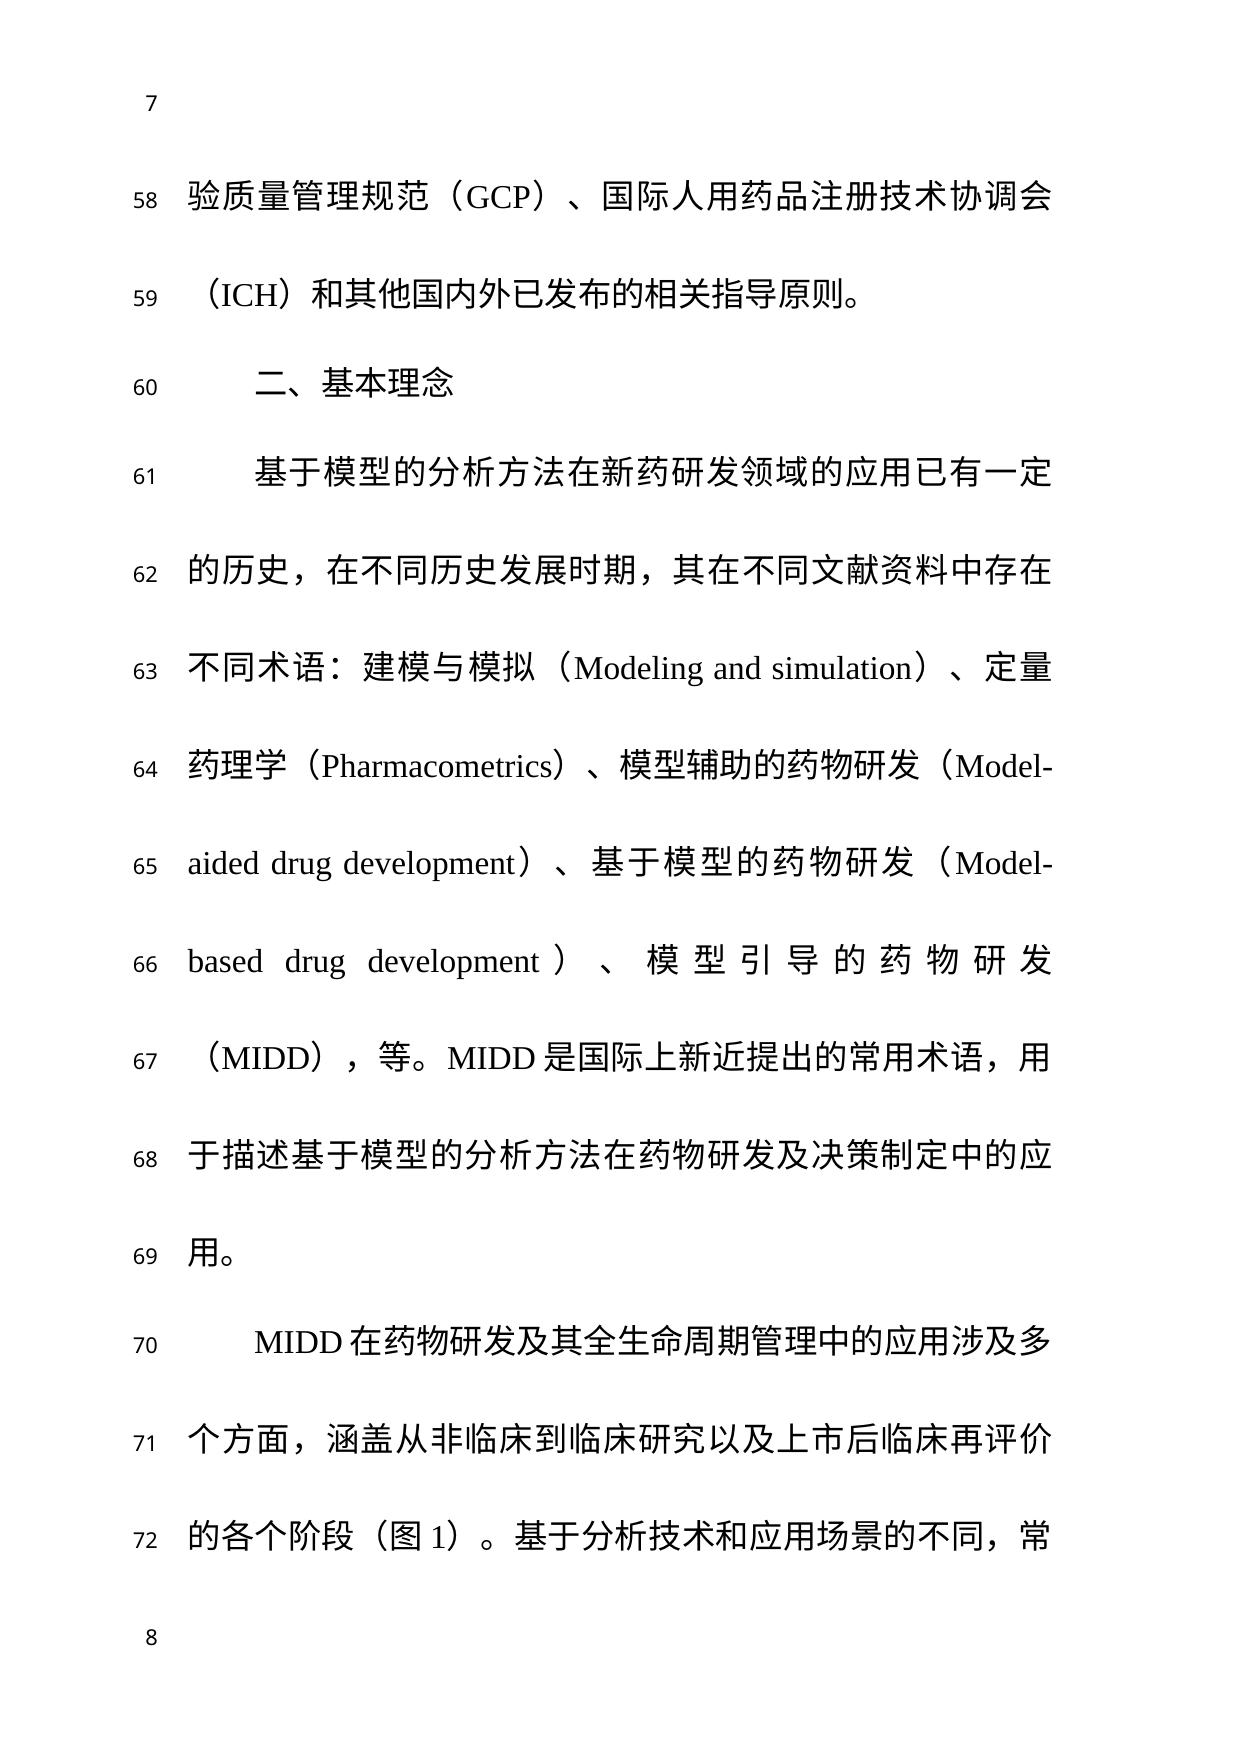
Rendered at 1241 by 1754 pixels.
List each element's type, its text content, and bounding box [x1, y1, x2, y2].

text 基于模型的分析方法在新药研发领域的应用已有一定的历史，在不同历史发展时期，其在不同文献资料中存在不同术语：建模与模拟（Modeling and simulation）、定量药理学（Pharmacometrics）、模型辅助的药物研发（Model-aided drug development）、基于模型的药物研发（Model-based drug development）、模型引导的药物研发（MIDD），等。MIDD是国际上新近提出的常用术语，用于描述基于模型的分析方法在药物研发及决策制定中的应用。 [187, 438, 1053, 1283]
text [187, 1307, 1053, 1567]
text 二、基本理念 [254, 348, 1053, 413]
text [187, 162, 1053, 324]
